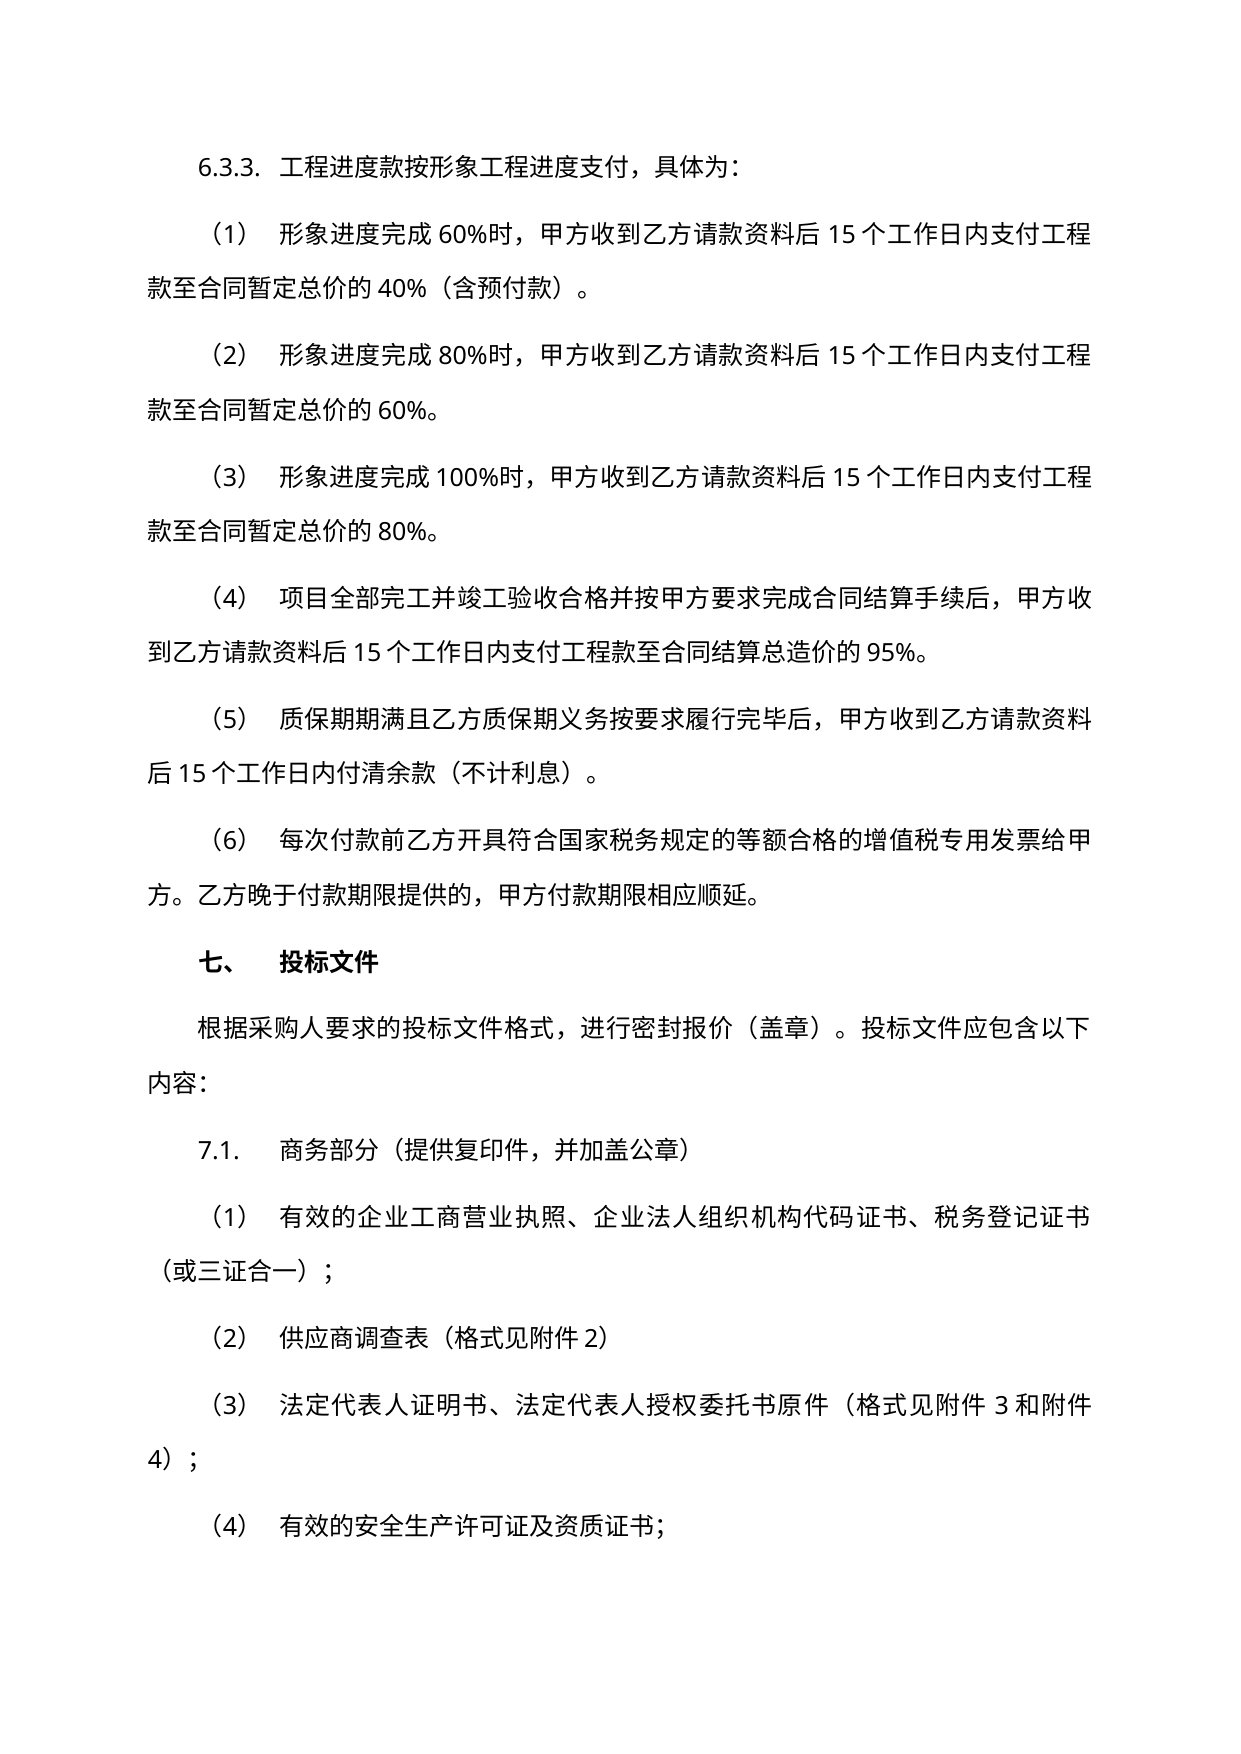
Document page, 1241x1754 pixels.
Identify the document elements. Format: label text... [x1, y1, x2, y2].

list 有效的安全生产许可证及资质证书； [148, 1506, 1092, 1543]
list 供应商调查表（格式见附件2） [148, 1318, 1092, 1354]
list 形象进度完成100%时，甲方收到乙方请款资料后15个工作日内支付工程款至合同暂定总价的80%。 [148, 457, 1092, 548]
list 质保期期满且乙方质保期义务按要求履行完毕后，甲方收到乙方请款资料后15个工作日内付清余款（不计利息）。 [148, 699, 1092, 790]
list 有效的企业工商营业执照、企业法人组织机构代码证书、税务登记证书（或三证合一）； [148, 1197, 1092, 1288]
list 投标文件 [148, 942, 1092, 978]
list 商务部分（提供复印件，并加盖公章） [148, 1130, 1092, 1166]
list 每次付款前乙方开具符合国家税务规定的等额合格的增值税专用发票给甲方。乙方晚于付款期限提供的，甲方付款期限相应顺延。 [148, 821, 1092, 911]
list 形象进度完成60%时，甲方收到乙方请款资料后15个工作日内支付工程款至合同暂定总价的40%（含预付款）。 [148, 214, 1092, 305]
list 项目全部完工并竣工验收合格并按甲方要求完成合同结算手续后，甲方收到乙方请款资料后15个工作日内支付工程款至合同结算总造价的95%。 [148, 578, 1092, 669]
list 法定代表人证明书、法定代表人授权委托书原件（格式见附件3和附件4）； [148, 1385, 1092, 1476]
list 形象进度完成80%时，甲方收到乙方请款资料后15个工作日内支付工程款至合同暂定总价的60%。 [148, 336, 1092, 426]
list 工程进度款按形象工程进度支付，具体为： [148, 148, 1092, 184]
text 根据采购人要求的投标文件格式，进行密封报价（盖章）。投标文件应包含以下内容： [148, 1009, 1092, 1099]
